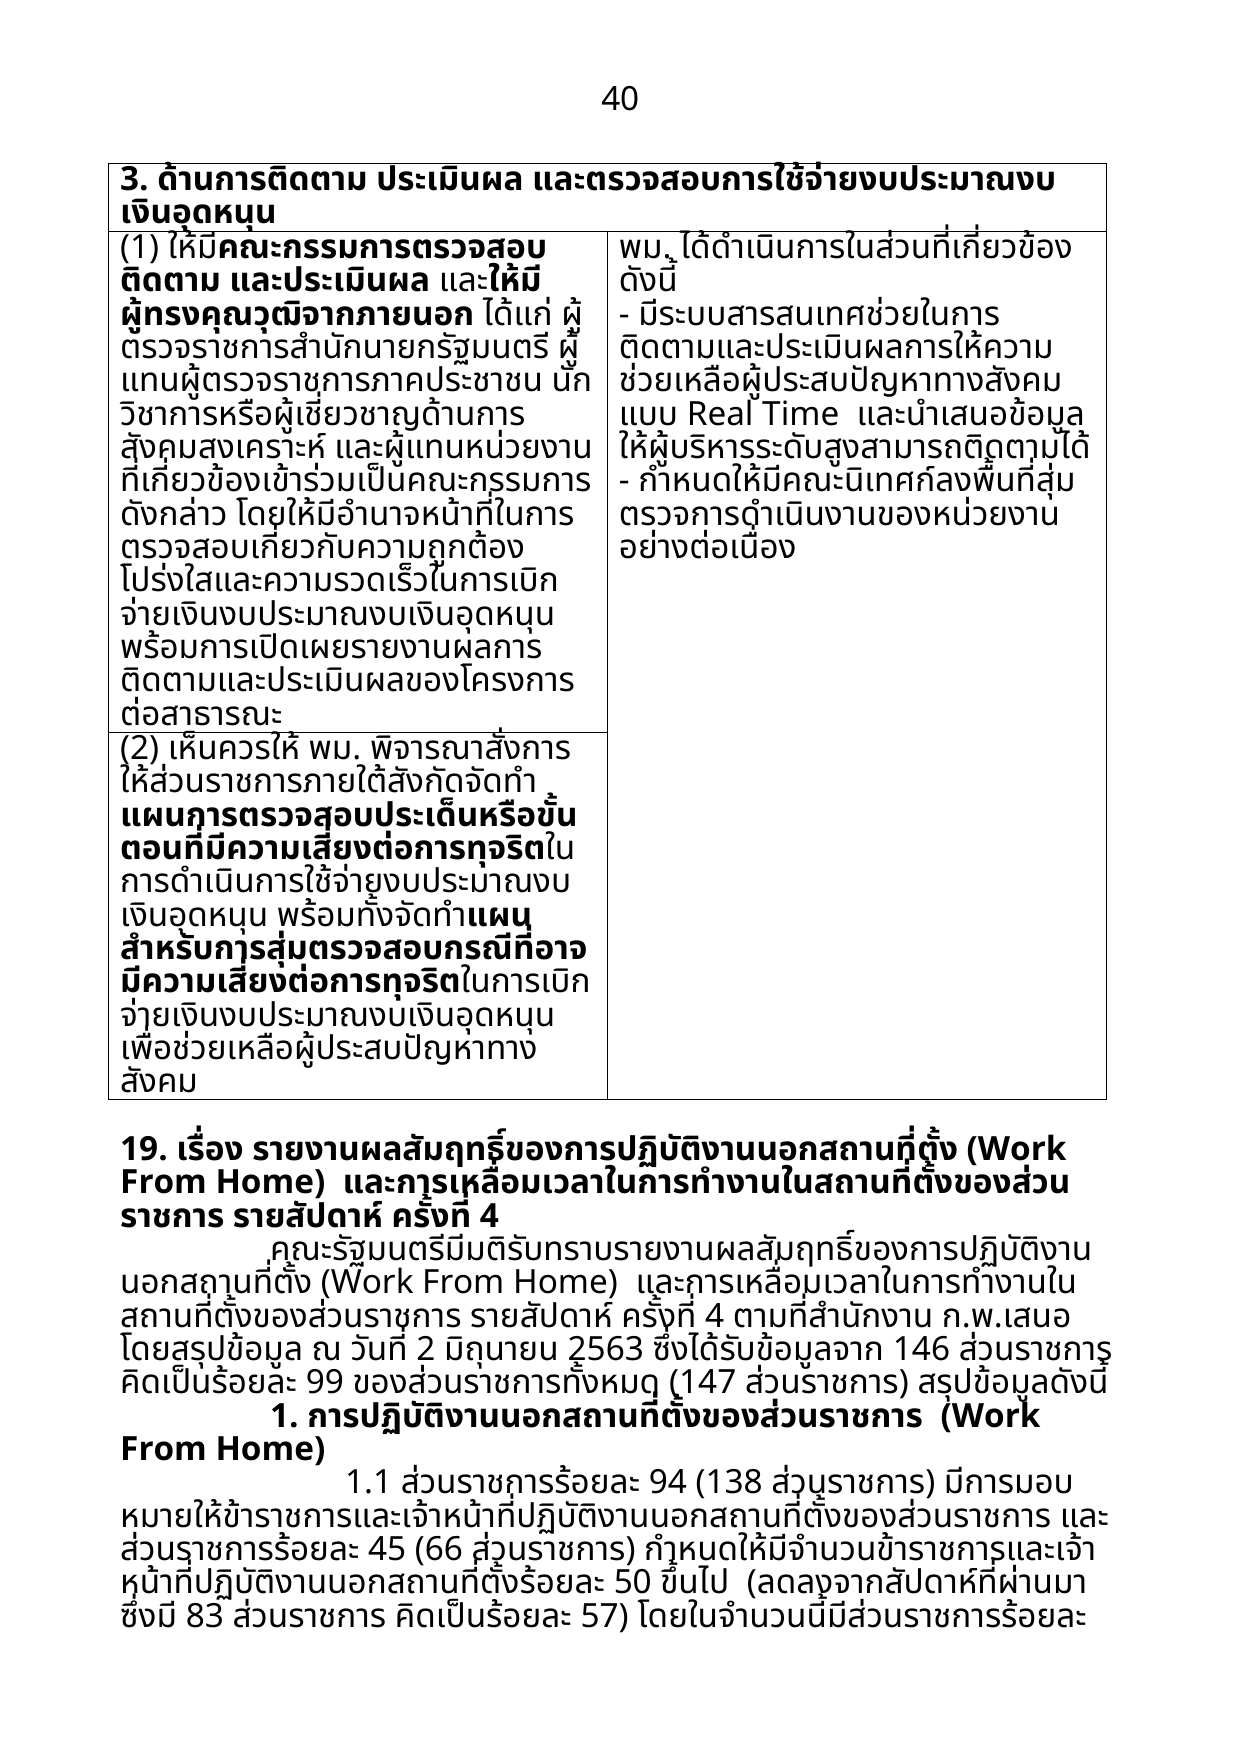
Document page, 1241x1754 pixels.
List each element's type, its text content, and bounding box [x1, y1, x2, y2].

table_cell (1) ให้มีคณะกรรมการตรวจสอบ ติดตาม และประเมินผล และให้มีผู้ทรงคุณวุฒิจากภายนอก ได้แก่ ผู้ตรวจราชการสำนักนายกรัฐมนตรี ผู้แทนผู้ตรวจราชการภาคประชาชน นักวิชาการหรือผู้เชี่ยวชาญด้านการสังคมสงเคราะห์ และผู้แทนหน่วยงานที่เกี่ยวข้องเข้าร่วมเป็นคณะกรรมการดังกล่าว โดยให้มีอำนาจหน้าที่ในการตรวจสอบเกี่ยวกับความถูกต้องโปร่งใสและความรวดเร็วในการเบิกจ่ายเงินงบประมาณงบเงินอุดหนุน พร้อมการเปิดเผยรายงานผลการติดตามและประเมินผลของโครงการต่อสาธารณะ [109, 232, 607, 732]
table_cell พม. ได้ดำเนินการในส่วนที่เกี่ยวข้อง ดังนี้ - มีระบบสารสนเทศช่วยในการติดตามและประเมินผลการให้ความช่วยเหลือผู้ประสบปัญหาทางสังคมแบบ Real Time และนำเสนอข้อมูลให้ผู้บริหารระดับสูงสามารถติดตามได้ - กำหนดให้มีคณะนิเทศก์ลงพื้นที่สุ่มตรวจการดำเนินงานของหน่วยงานอย่างต่อเนื่อง [608, 232, 1106, 1099]
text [120, 1467, 1120, 1634]
text 19. เรื่อง รายงานผลสัมฤทธิ์ของการปฏิบัติงานนอกสถานที่ตั้ง (Work From Home) และการเหลื่อมเวลาในการทำงานในสถานที่ตั้งของส่วนราชการ รายสัปดาห์ ครั้งที่ 4 [120, 1134, 1120, 1234]
text คณะรัฐมนตรีมีมติรับทราบรายงานผลสัมฤทธิ์ของการปฏิบัติงานนอกสถานที่ตั้ง (Work From Home) และการเหลื่อมเวลาในการทำงานในสถานที่ตั้งของส่วนราชการ รายสัปดาห์ ครั้งที่ 4 ตามที่สำนักงาน ก.พ.เสนอ โดยสรุปข้อมูล ณ วันที่ 2 มิถุนายน 2563 ซึ่งได้รับข้อมูลจาก 146 ส่วนราชการ คิดเป็นร้อยละ 99 ของส่วนราชการทั้งหมด (147 ส่วนราชการ) สรุปข้อมูลดังนี้ [120, 1234, 1120, 1400]
text 1. การปฏิบัติงานนอกสถานที่ตั้งของส่วนราชการ (Work From Home) [120, 1400, 1120, 1467]
table_cell (2) เห็นควรให้ พม. พิจารณาสั่งการให้ส่วนราชการภายใต้สังกัดจัดทำแผนการตรวจสอบประเด็นหรือขั้นตอนที่มีความเสี่ยงต่อการทุจริตในการดำเนินการใช้จ่ายงบประมาณงบเงินอุดหนุน พร้อมทั้งจัดทำแผนสำหรับการสุ่มตรวจสอบกรณีที่อาจมีความเสี่ยงต่อการทุจริตในการเบิกจ่ายเงินงบประมาณงบเงินอุดหนุนเพื่อช่วยเหลือผู้ประสบปัญหาทางสังคม [109, 733, 607, 1099]
table_cell 3. ด้านการติดตาม ประเมินผล และตรวจสอบการใช้จ่ายงบประมาณงบเงินอุดหนุน [109, 164, 1106, 231]
